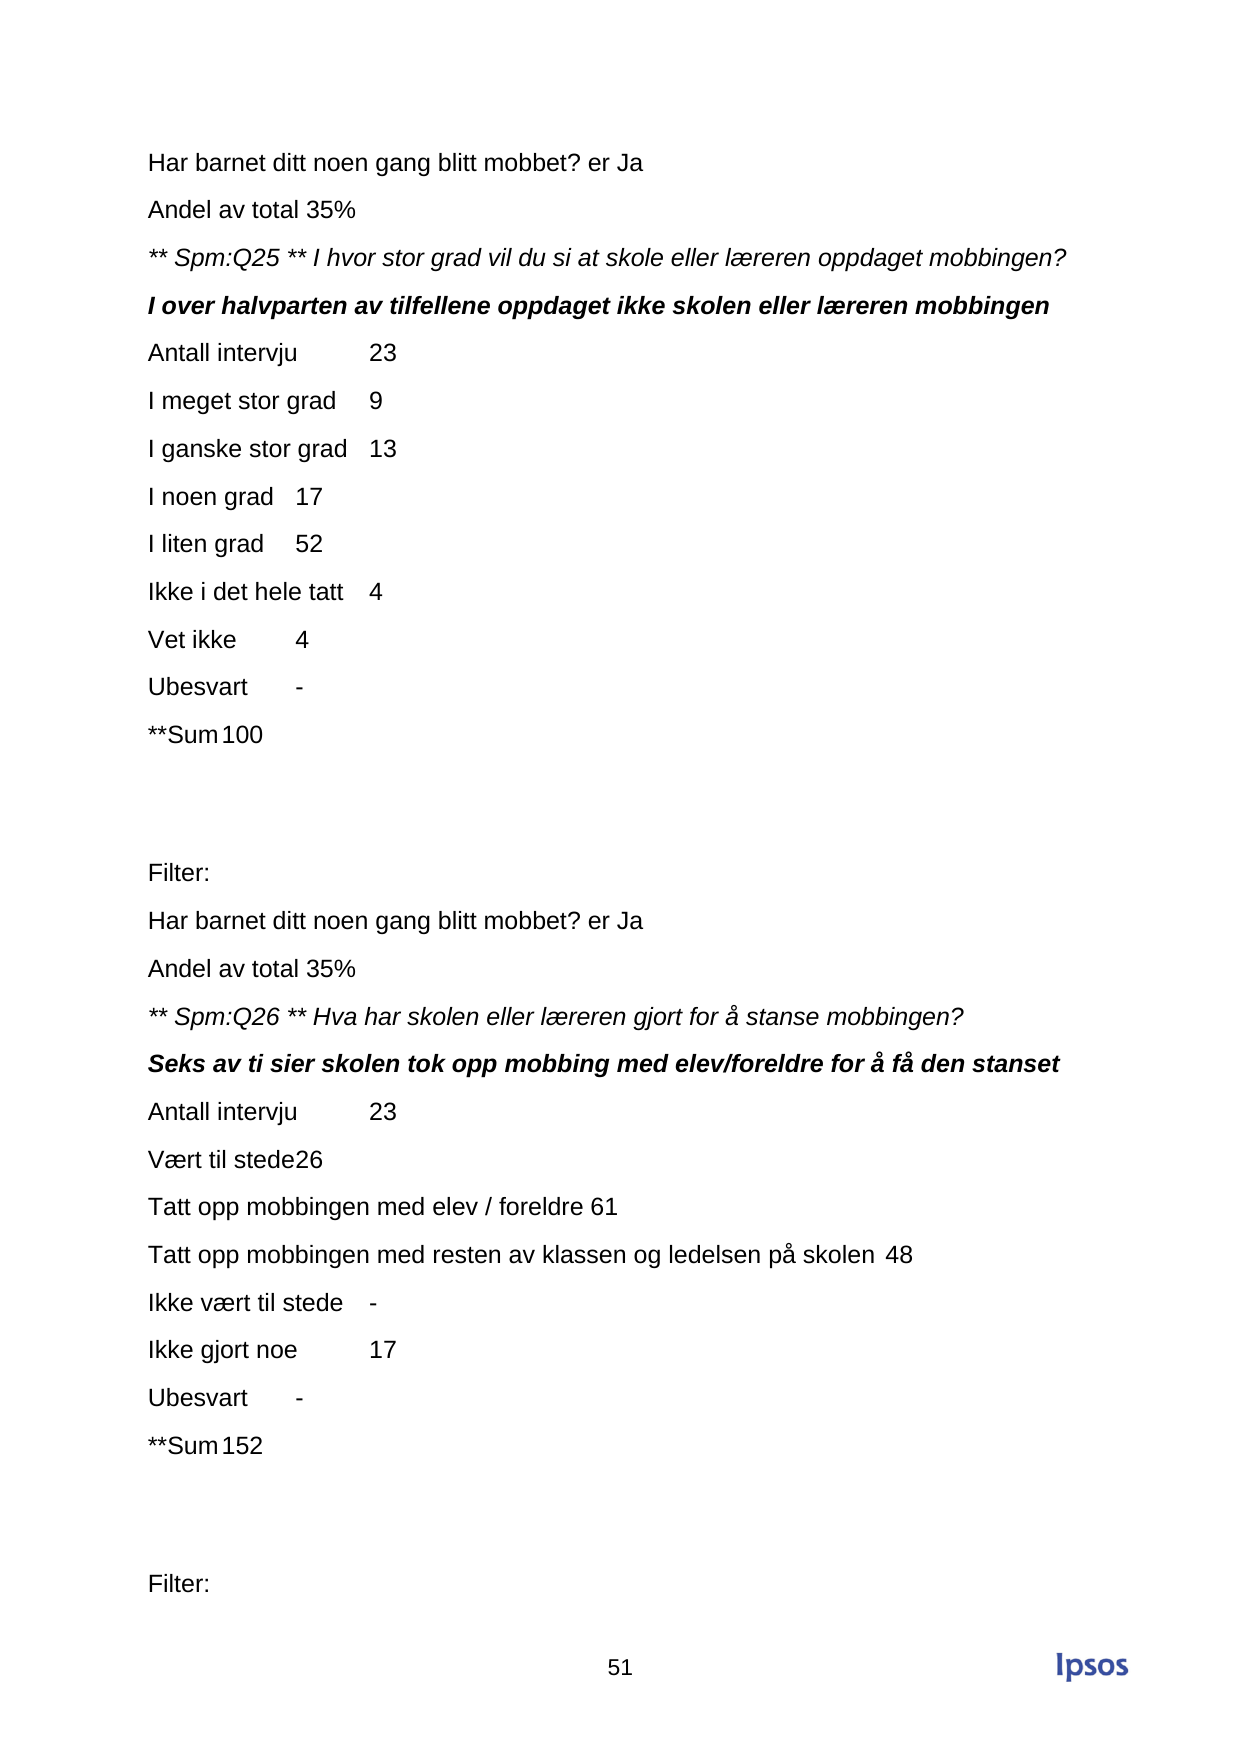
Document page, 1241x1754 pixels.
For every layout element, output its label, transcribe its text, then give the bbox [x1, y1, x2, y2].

text **Sum 100 [148, 720, 1093, 749]
text Ubesvart - [148, 672, 1093, 701]
text Filter: [148, 1569, 1093, 1598]
text Har barnet ditt noen gang blitt mobbet? er Ja [148, 906, 1093, 935]
text Seks av ti sier skolen tok opp mobbing med elev/foreldre for å få den stanset [148, 1049, 1093, 1078]
text Vært til stede 26 [148, 1145, 1093, 1173]
text I noen grad 17 [148, 482, 1093, 510]
text Ikke gjort noe 17 [148, 1336, 1093, 1364]
text Vet ikke 4 [148, 625, 1093, 653]
text Tatt opp mobbingen med elev / foreldre 61 [148, 1192, 1093, 1221]
text Ubesvart - [148, 1383, 1093, 1412]
text Antall intervju 23 [148, 1097, 1093, 1126]
text Ikke vært til stede - [148, 1288, 1093, 1317]
text **Sum 152 [148, 1431, 1093, 1460]
text ** Spm:Q26 ** Hva har skolen eller læreren gjort for å stanse mobbingen? [148, 1002, 1093, 1030]
picture [1053, 1647, 1134, 1685]
text I meget stor grad 9 [148, 386, 1093, 415]
text Tatt opp mobbingen med resten av klassen og ledelsen på skolen 48 [148, 1240, 1093, 1269]
text ** Spm:Q25 ** I hvor stor grad vil du si at skole eller læreren oppdaget mobbingen? [148, 243, 1093, 272]
text I ganske stor grad 13 [148, 434, 1093, 463]
text I liten grad 52 [148, 529, 1093, 558]
text Andel av total 35% [148, 954, 1093, 983]
text I over halvparten av tilfellene oppdaget ikke skolen eller læreren mobbingen [148, 291, 1093, 319]
text Ikke i det hele tatt 4 [148, 577, 1093, 606]
text Antall intervju 23 [148, 338, 1093, 367]
text Har barnet ditt noen gang blitt mobbet? er Ja [148, 148, 1093, 176]
text Filter: [148, 858, 1093, 887]
text Andel av total 35% [148, 195, 1093, 224]
